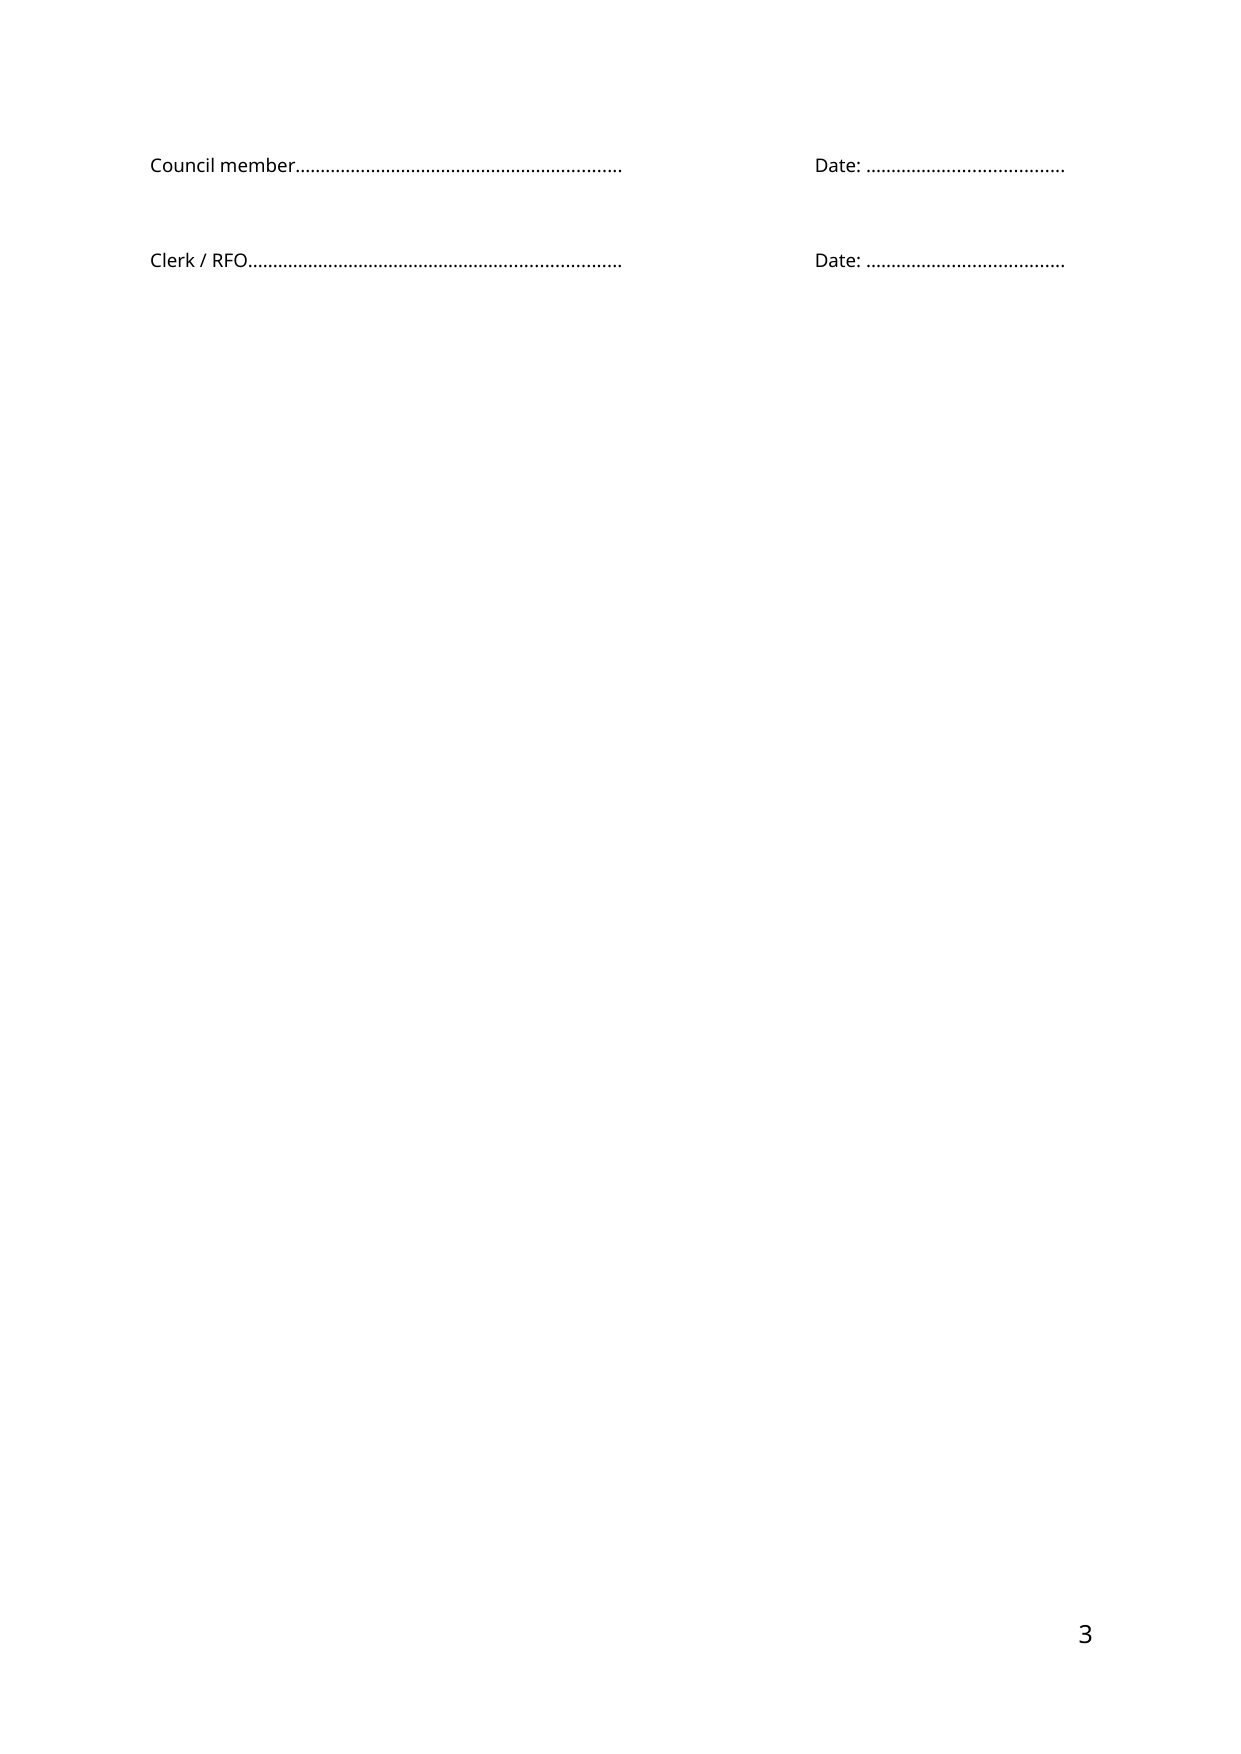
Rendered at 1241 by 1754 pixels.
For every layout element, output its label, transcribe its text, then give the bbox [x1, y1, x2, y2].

text Council member Date: [150, 152, 1092, 178]
text Clerk / RFO... Date: [150, 247, 1092, 273]
